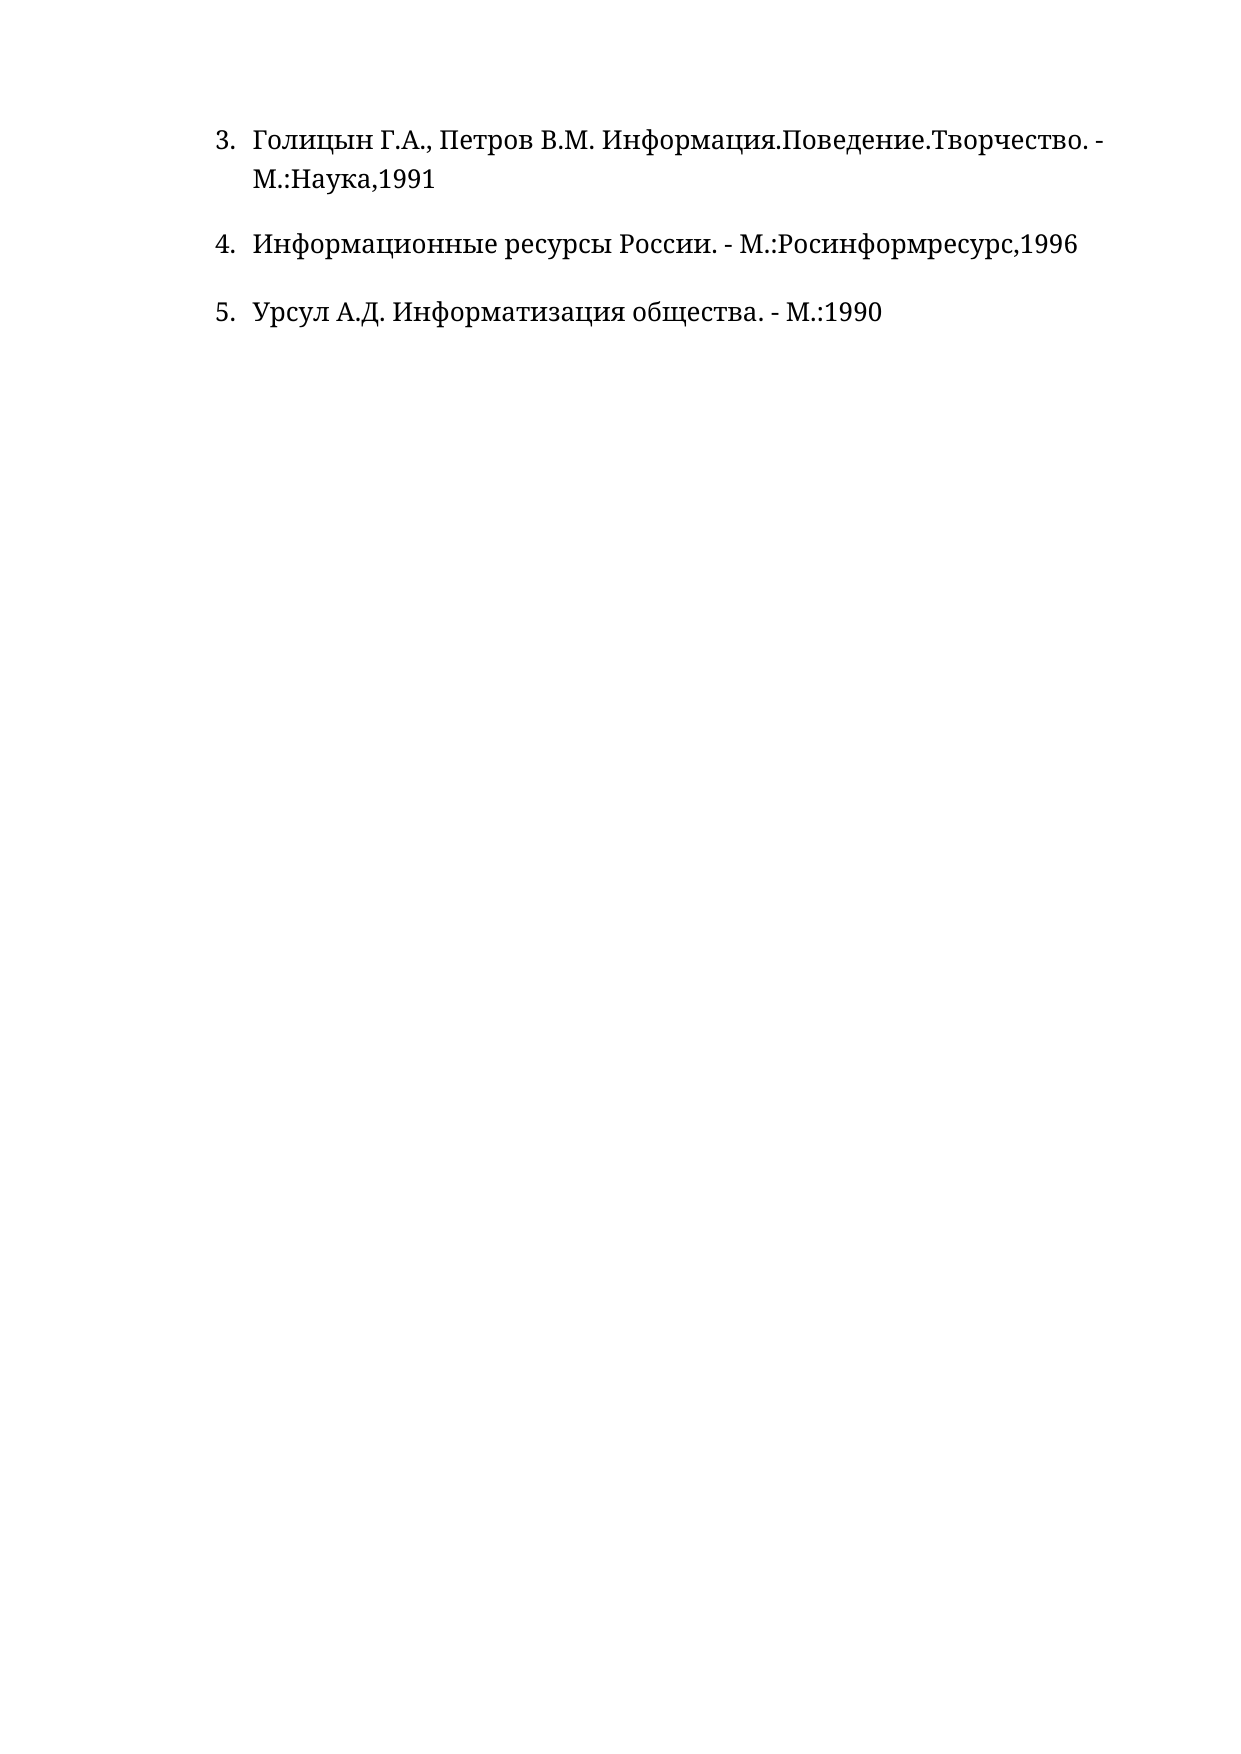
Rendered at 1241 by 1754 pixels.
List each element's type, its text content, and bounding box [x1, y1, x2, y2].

list Информационные ресурсы России. - М.:Росинформресурс,1996 [215, 226, 1152, 261]
list Урсул А.Д. Информатизация общества. - М.:1990 [215, 290, 1152, 329]
list Голицын Г.А., Петров В.М. Информация.Поведение.Творчество. - М.:Наука,1991 [215, 118, 1152, 196]
